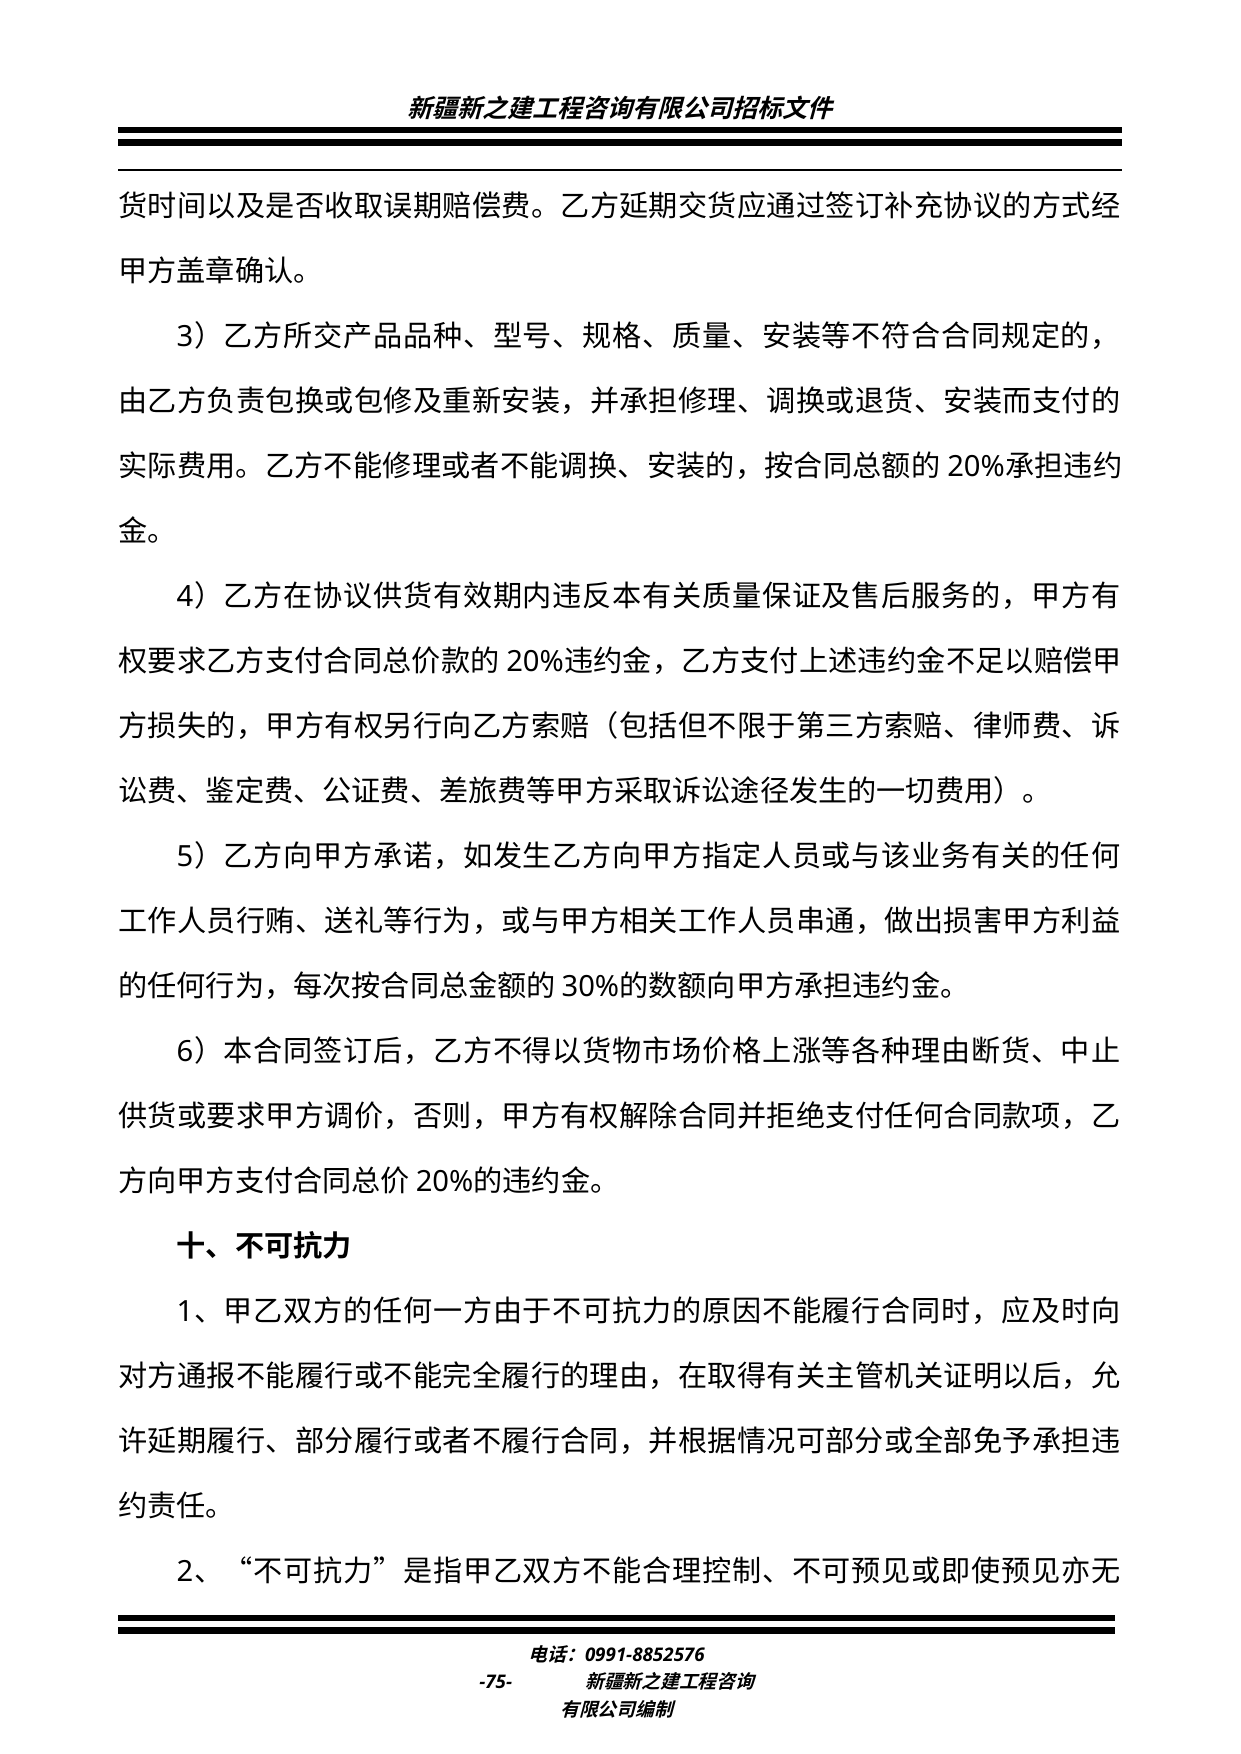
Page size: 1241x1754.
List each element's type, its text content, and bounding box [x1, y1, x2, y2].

text 十、不可抗力 [118, 1211, 1122, 1276]
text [118, 171, 1122, 301]
text 4）乙方在协议供货有效期内违反本有关质量保证及售后服务的，甲方有权要求乙方支付合同总价款的20%违约金，乙方支付上述违约金不足以赔偿甲方损失的，甲方有权另行向乙方索赔（包括但不限于第三方索赔、律师费、诉讼费、鉴定费、公证费、差旅费等甲方采取诉讼途径发生的一切费用）。 [118, 561, 1122, 821]
text 3）乙方所交产品品种、型号、规格、质量、安装等不符合合同规定的，由乙方负责包换或包修及重新安装，并承担修理、调换或退货、安装而支付的实际费用。乙方不能修理或者不能调换、安装的，按合同总额的20%承担违约金。 [118, 301, 1122, 561]
text 6）本合同签订后，乙方不得以货物市场价格上涨等各种理由断货、中止供货或要求甲方调价，否则，甲方有权解除合同并拒绝支付任何合同款项，乙方向甲方支付合同总价20%的违约金。 [118, 1016, 1122, 1211]
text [118, 1536, 1122, 1601]
text 5）乙方向甲方承诺，如发生乙方向甲方指定人员或与该业务有关的任何工作人员行贿、送礼等行为，或与甲方相关工作人员串通，做出损害甲方利益的任何行为，每次按合同总金额的30%的数额向甲方承担违约金。 [118, 821, 1122, 1016]
text 1、甲乙双方的任何一方由于不可抗力的原因不能履行合同时，应及时向对方通报不能履行或不能完全履行的理由，在取得有关主管机关证明以后，允许延期履行、部分履行或者不履行合同，并根据情况可部分或全部免予承担违约责任。 [118, 1276, 1122, 1536]
